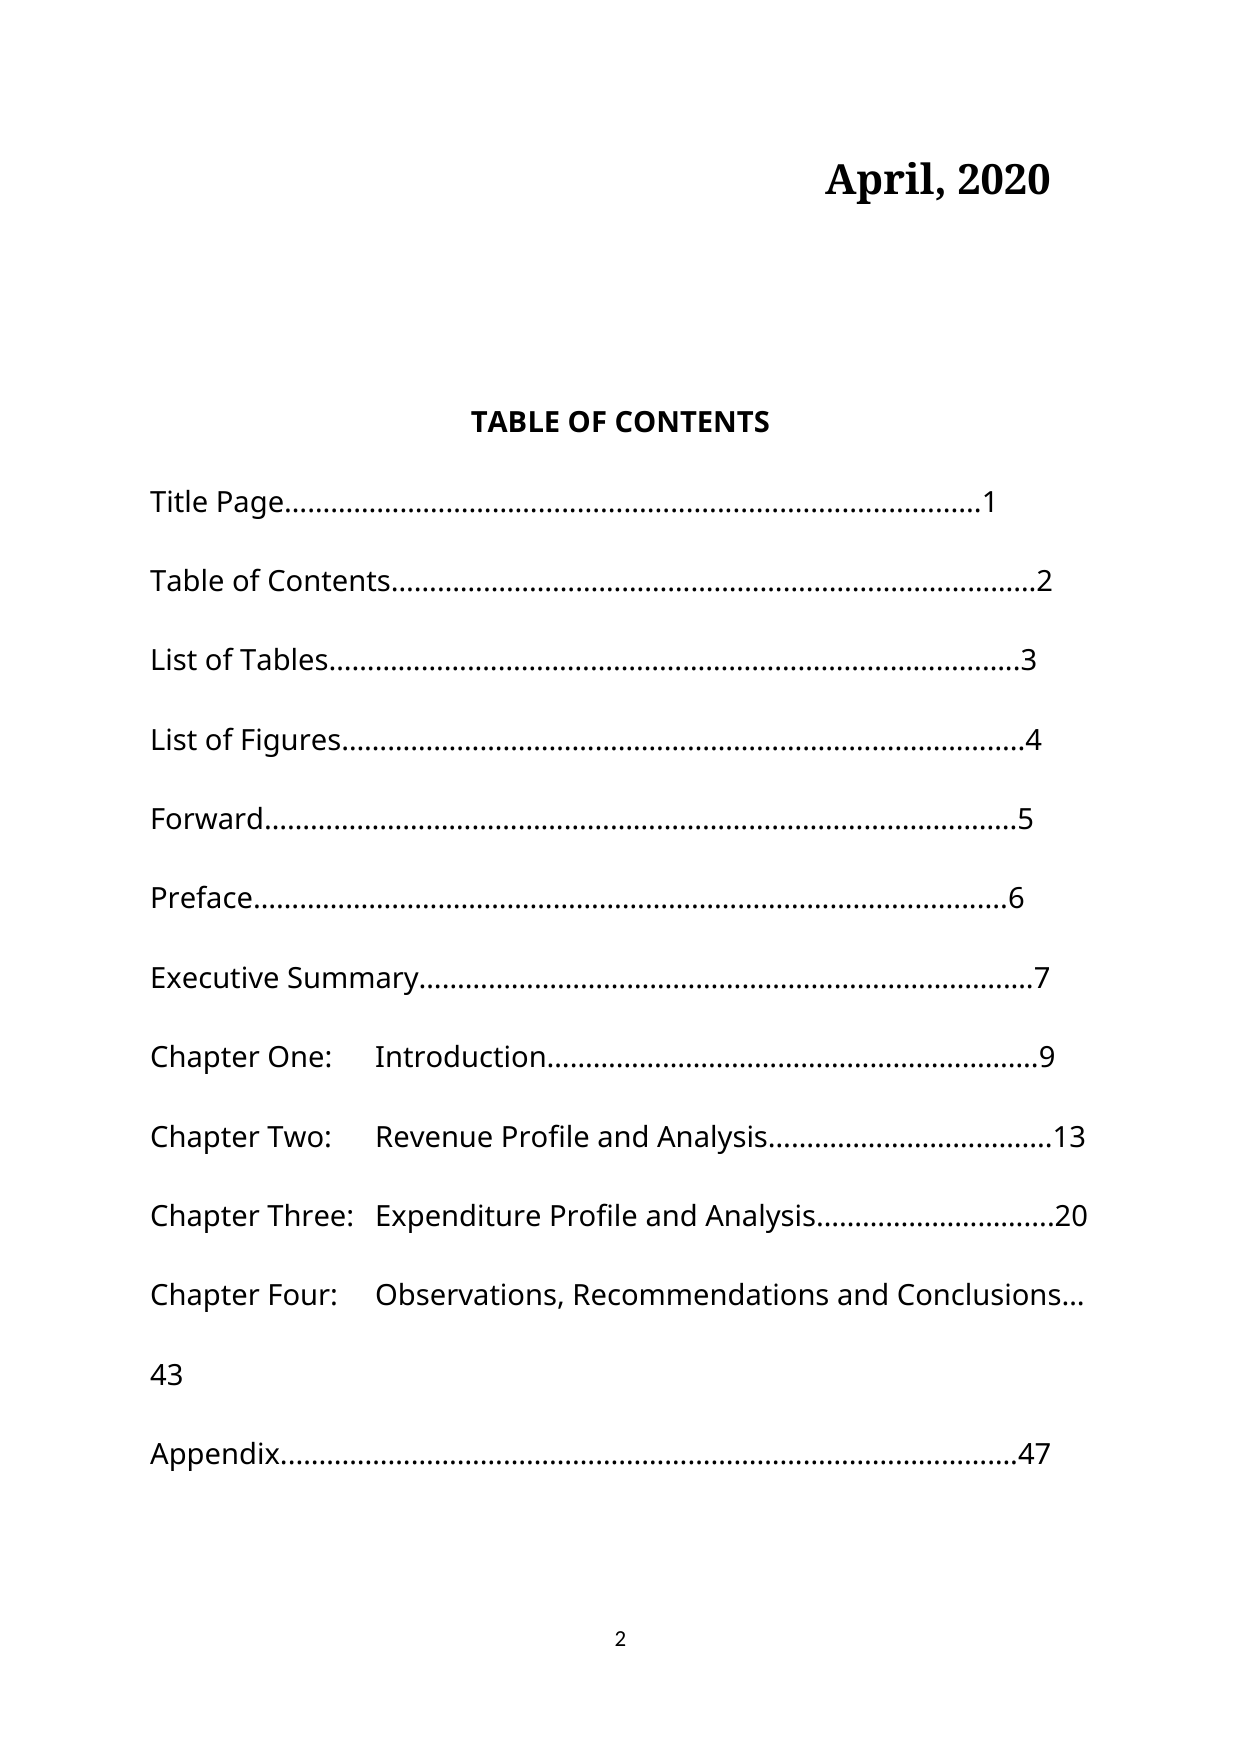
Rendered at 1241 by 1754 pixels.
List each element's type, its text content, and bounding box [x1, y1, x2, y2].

text Chapter One: Introduction……………………………………………………….9 [150, 1036, 1090, 1076]
text Title Page…………………………….........................................................1 [150, 481, 1090, 521]
text April, 2020 [750, 150, 1090, 207]
text Executive Summary…………………………………………………………………..…7 [150, 957, 1090, 997]
text TABLE OF CONTENTS [150, 401, 1090, 441]
text Forward……………………………………………………………………………………..5 [150, 798, 1090, 838]
text List of Figures……………………………………………………………………………..4 [150, 719, 1090, 759]
text Appendix..………………………………………………………………………………….47 [150, 1433, 1090, 1473]
text List of Tables……………….……………………………………………………………..3 [150, 639, 1090, 679]
text Chapter Two: Revenue Profile and Analysis……………………………....13 [150, 1116, 1090, 1156]
text Chapter Three: Expenditure Profile and Analysis………………………....20 [150, 1195, 1090, 1235]
text Preface……………………………………………………………………….................6 [150, 878, 1090, 917]
text Chapter Four: Observations, Recommendations and Conclusions…43 [150, 1274, 1090, 1394]
text Table of Contents…………………………………………………………………………2 [150, 560, 1090, 600]
